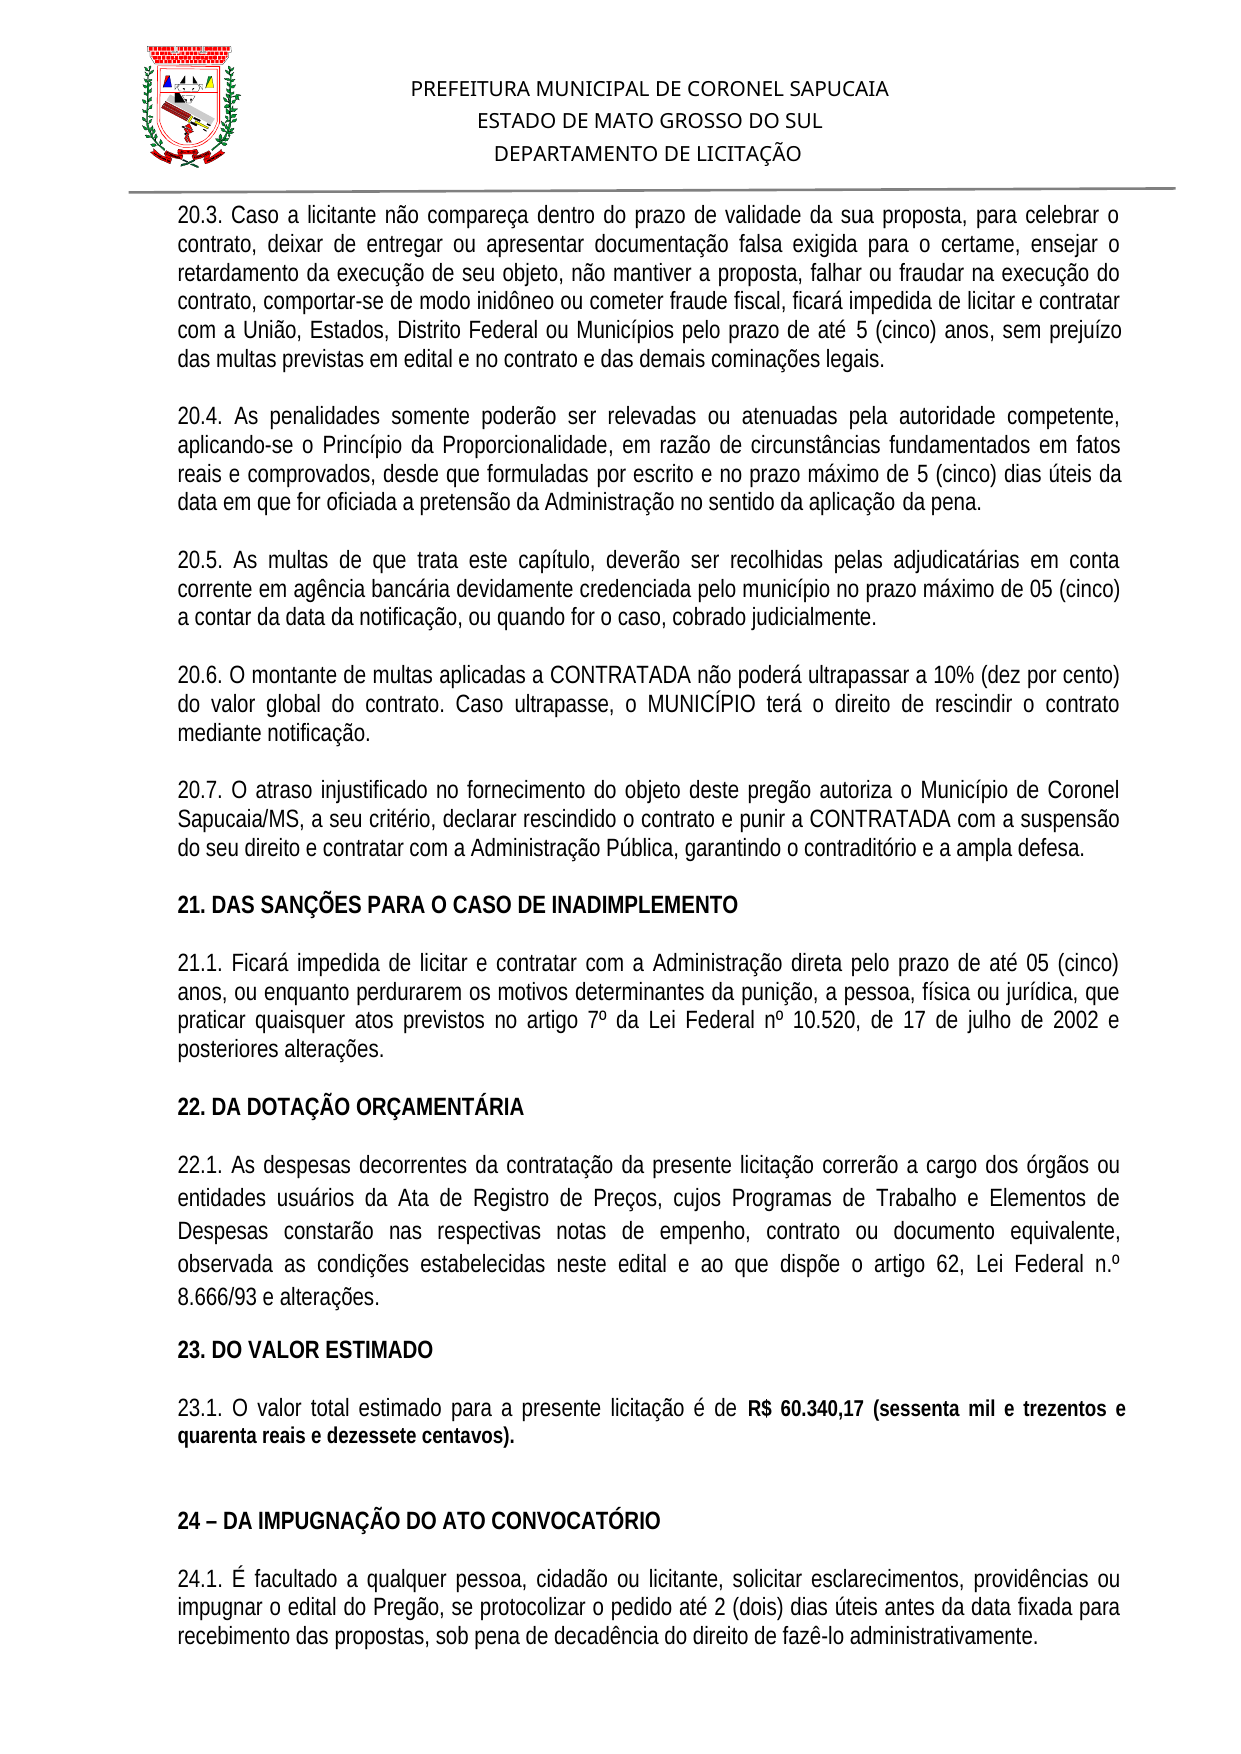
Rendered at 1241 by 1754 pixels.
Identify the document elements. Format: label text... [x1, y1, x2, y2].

text 22. DA DOTAÇÃO ORÇAMENTÁRIA [177, 1092, 1122, 1121]
text 20.7. O atraso injustificado no fornecimento do objeto deste pregão autoriza o Município de Coronel Sapucaia/MS, a seu critério, declarar rescindido o contrato e punir a CONTRATADA com a suspensão do seu direito e contratar com a Administração Pública, garantindo o contraditório e a ampla defesa. [177, 775, 1122, 861]
text 20.4. As penalidades somente poderão ser relevadas ou atenuadas pela autoridade competente, aplicando-se o Princípio da Proporcionalidade, em razão de circunstâncias fundamentados em fatos reais e comprovados, desde que formuladas por escrito e no prazo máximo de 5 (cinco) dias úteis da data em que for oficiada a pretensão da Administração no sentido da aplicação da pena. [177, 401, 1122, 516]
text 24 – DA IMPUGNAÇÃO DO ATO CONVOCATÓRIO [177, 1506, 1122, 1534]
text 22.1. As despesas decorrentes da contratação da presente licitação correrão a cargo dos órgãos ou entidades usuários da Ata de Registro de Preços, cujos Programas de Trabalho e Elementos de Despesas constarão nas respectivas notas de empenho, contrato ou documento equivalente, observada as condições estabelecidas neste edital e ao que dispõe o artigo 62, Lei Federal n.º 8.666/93 e alterações. [177, 1150, 1122, 1310]
text 21. DAS SANÇÕES PARA O CASO DE INADIMPLEMENTO [177, 890, 1122, 919]
text 23. DO VALOR ESTIMADO [177, 1335, 1122, 1364]
text 20.6. O montante de multas aplicadas a CONTRATADA não poderá ultrapassar a 10% (dez por cento) do valor global do contrato. Caso ultrapasse, o MUNICÍPIO terá o direito de rescindir o contrato mediante notificação. [177, 660, 1122, 746]
text 24.1. É facultado a qualquer pessoa, cidadão ou licitante, solicitar esclarecimentos, providências ou impugnar o edital do Pregão, se protocolizar o pedido até 2 (dois) dias úteis antes da data fixada para recebimento das propostas, sob pena de decadência do direito de fazê-lo administrativamente. [177, 1564, 1122, 1649]
text 20.5. As multas de que trata este capítulo, deverão ser recolhidas pelas adjudicatárias em conta corrente em agência bancária devidamente credenciada pelo município no prazo máximo de 05 (cinco) a contar da data da notificação, ou quando for o caso, cobrado judicialmente. [177, 545, 1122, 631]
text 21.1. Ficará impedida de licitar e contratar com a Administração direta pelo prazo de até 05 (cinco) anos, ou enquanto perdurarem os motivos determinantes da punição, a pessoa, física ou jurídica, que praticar quaisquer atos previstos no artigo 7º da Lei Federal nº 10.520, de 17 de julho de 2002 e posteriores alterações. [177, 948, 1122, 1063]
list 23.1. O valor total estimado para a presente licitação é de R$ 60.340,17 (sessenta mil e trezentos e quarenta reais e dezessete centavos). [177, 1393, 1126, 1448]
text 20.3. Caso a licitante não compareça dentro do prazo de validade da sua proposta, para celebrar o contrato, deixar de entregar ou apresentar documentação falsa exigida para o certame, ensejar o retardamento da execução de seu objeto, não mantiver a proposta, falhar ou fraudar na execução do contrato, comportar-se de modo inidôneo ou cometer fraude fiscal, ficará impedida de licitar e contratar com a União, Estados, Distrito Federal ou Municípios pelo prazo de até 5 (cinco) anos, sem prejuízo das multas previstas em edital e no contrato e das demais cominações legais. [177, 200, 1122, 372]
